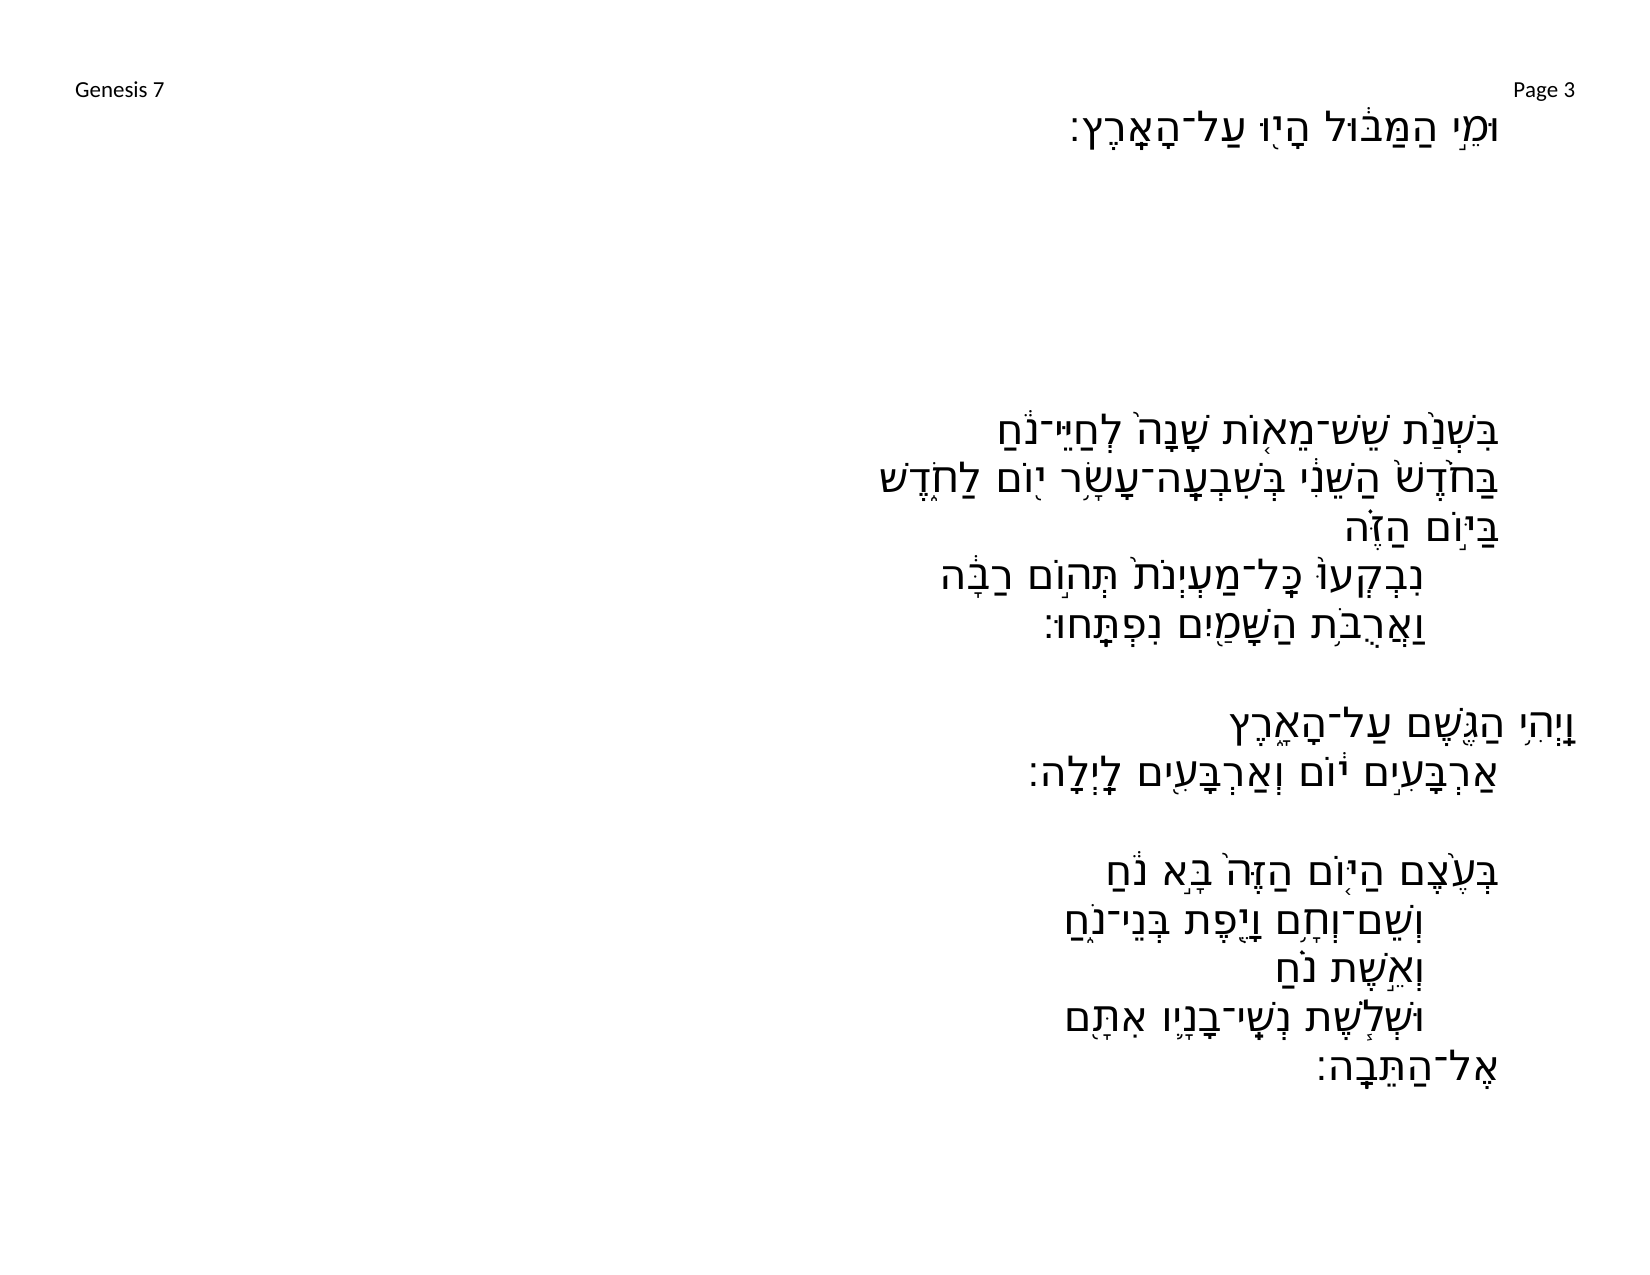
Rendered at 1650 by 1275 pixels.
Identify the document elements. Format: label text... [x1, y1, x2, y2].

text אֶל־הַתֵּבָֽה׃ [75, 1041, 1575, 1090]
text אַרְבָּעִ֣ים י֔וֹם וְאַרְבָּעִ֖ים לָֽיְלָה׃ [75, 748, 1575, 796]
text בַּחֹ֙דֶשׁ֙ הַשֵּׁנִ֔י בְּשִׁבְעָֽה־עָשָׂ֥ר י֖וֹם לַחֹ֑דֶשׁ [75, 454, 1575, 503]
text נִבְקְעוּ֙ כָּֽל־מַעְיְנֹת֙ תְּה֣וֹם רַבָּ֔ה [75, 551, 1575, 600]
text וְאֵ֣שֶׁת נֹ֗חַ [75, 944, 1575, 993]
text וַֽיְהִ֥י הַגֶּ֖שֶׁם עַל־הָאָ֑רֶץ [75, 699, 1575, 748]
text וְשֵׁם־וְחָ֥ם וָיֶ֖פֶת בְּנֵי־נֹ֑חַ [75, 896, 1575, 944]
text וּמֵ֣י הַמַּבּ֔וּל הָי֖וּ עַל־הָאָֽרֶץ׃ [75, 103, 1575, 152]
text בִּשְׁנַ֨ת שֵׁשׁ־מֵא֤וֹת שָׁנָה֙ לְחַיֵּי־נֹ֔חַ [75, 406, 1575, 454]
text בַּיּ֣וֹם הַזֶּ֗ה [75, 503, 1575, 551]
text וּשְׁלֹ֧שֶׁת נְשֵֽׁי־בָנָ֛יו אִתָּ֖ם [75, 993, 1575, 1041]
text בְּעֶ֨צֶם הַיּ֤וֹם הַזֶּה֙ בָּ֣א נֹ֔חַ [75, 847, 1575, 896]
text וַאֲרֻבֹּ֥ת הַשָּׁמַ֖יִם נִפְתָּֽחוּ׃ [75, 600, 1575, 648]
